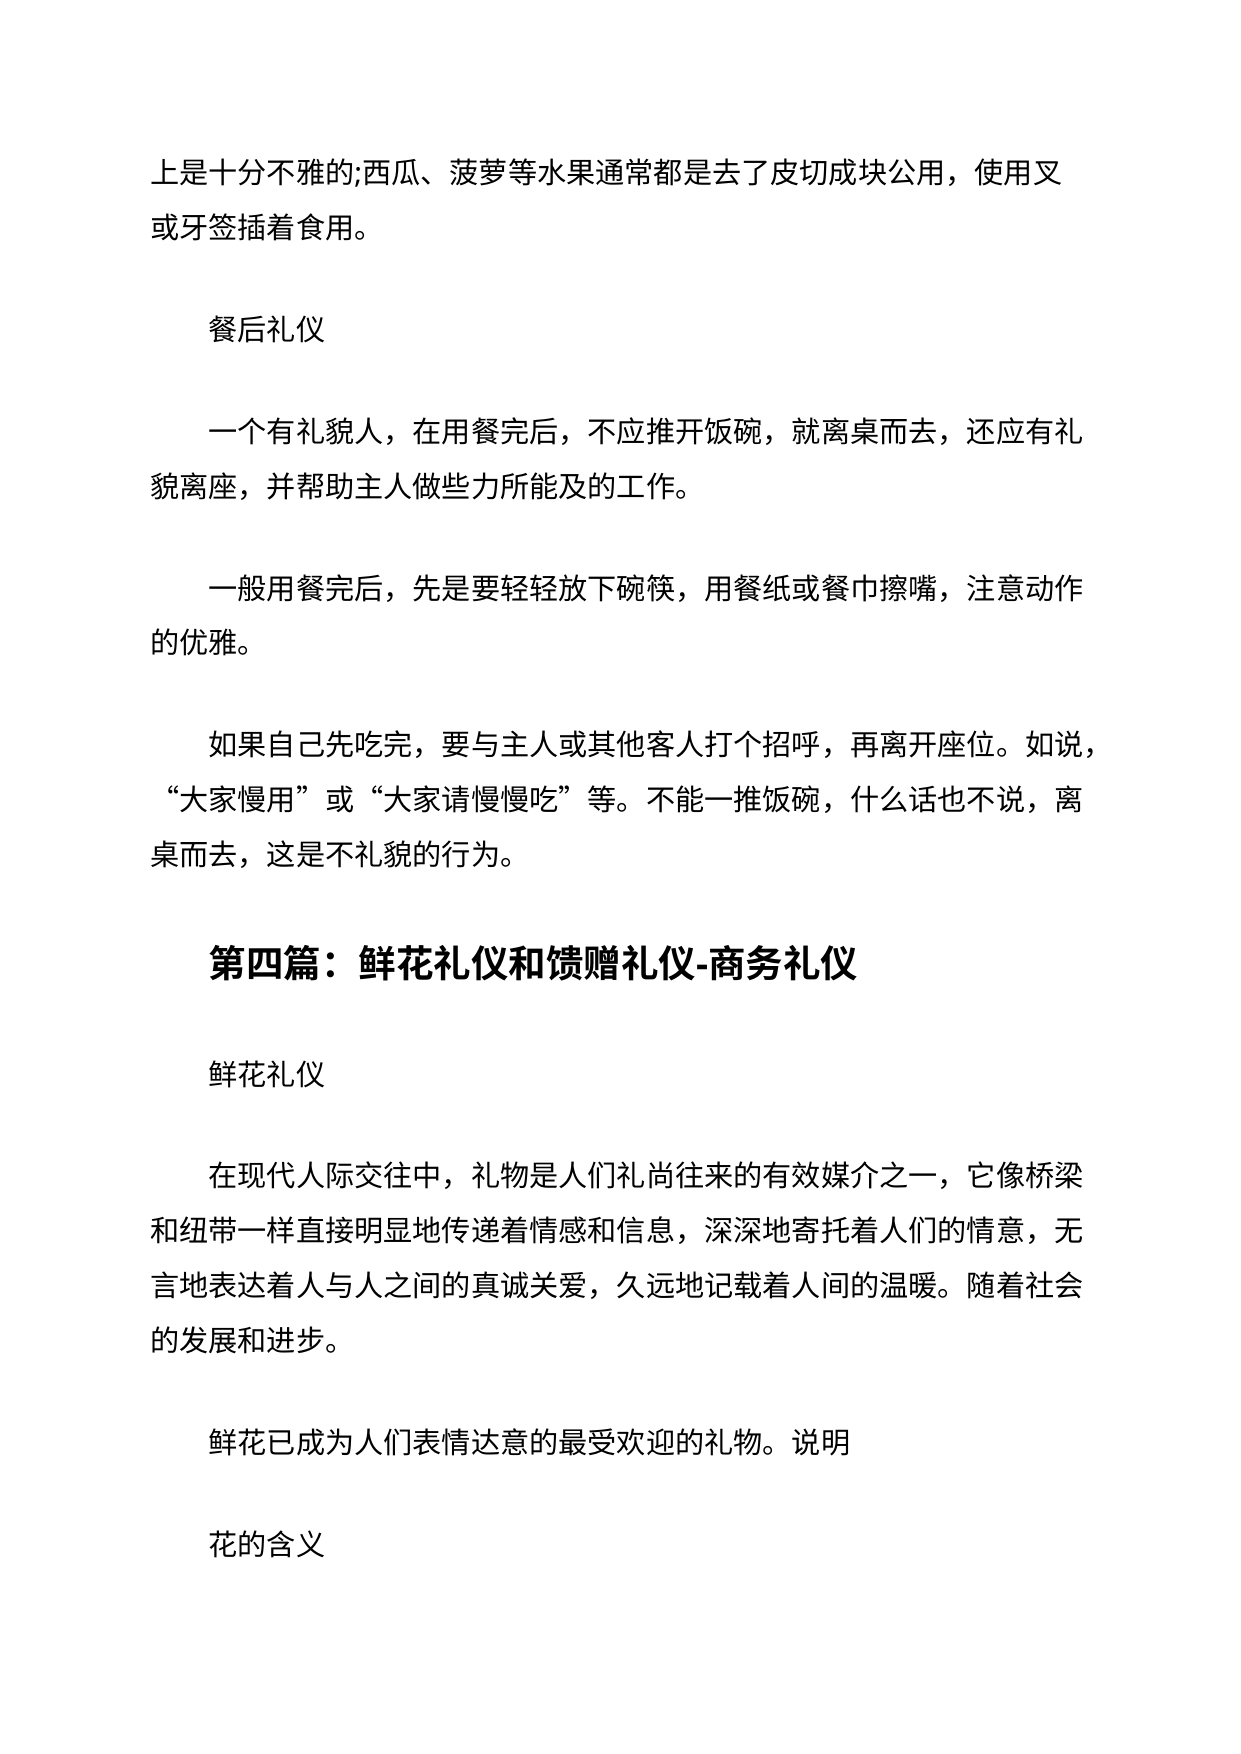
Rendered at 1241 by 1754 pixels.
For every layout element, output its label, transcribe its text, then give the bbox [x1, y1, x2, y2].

text 鲜花礼仪 [150, 1051, 1090, 1093]
text 花的含义 [150, 1521, 1090, 1563]
text 餐后礼仪 [150, 307, 1090, 349]
text 在现代人际交往中，礼物是人们礼尚往来的有效媒介之一，它像桥梁和纽带一样直接明显地传递着情感和信息，深深地寄托着人们的情意，无言地表达着人与人之间的真诚关爱，久远地记载着人间的温暖。随着社会的发展和进步。 [150, 1153, 1090, 1360]
text 鲜花已成为人们表情达意的最受欢迎的礼物。说明 [150, 1419, 1090, 1462]
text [150, 150, 1090, 247]
text 第四篇：鲜花礼仪和馈赠礼仪-商务礼仪 [150, 933, 1090, 988]
text 如果自己先吃完，要与主人或其他客人打个招呼，再离开座位。如说，“大家慢用”或“大家请慢慢吃”等。不能一推饭碗，什么话也不说，离桌而去，这是不礼貌的行为。 [150, 722, 1090, 874]
text 一般用餐完后，先是要轻轻放下碗筷，用餐纸或餐巾擦嘴，注意动作的优雅。 [150, 565, 1090, 662]
text 一个有礼貌人，在用餐完后，不应推开饭碗，就离桌而去，还应有礼貌离座，并帮助主人做些力所能及的工作。 [150, 408, 1090, 506]
